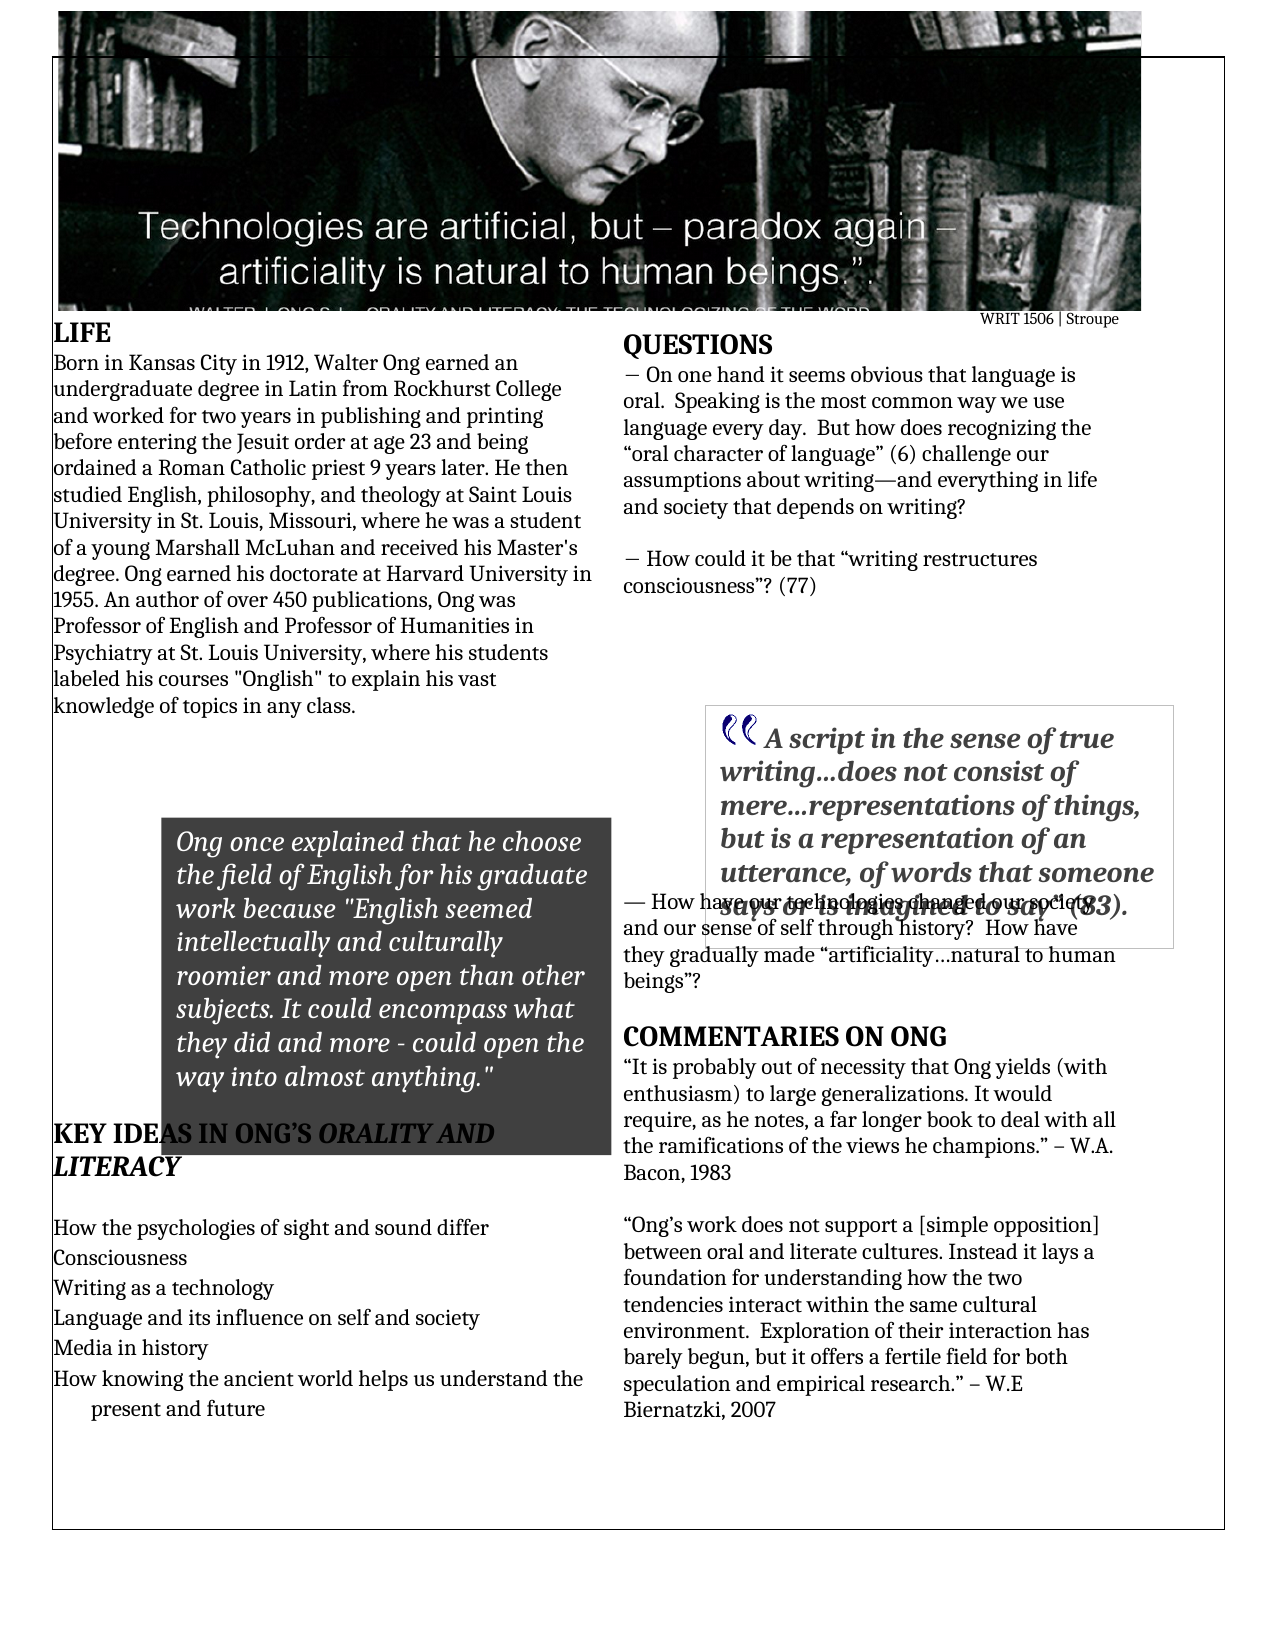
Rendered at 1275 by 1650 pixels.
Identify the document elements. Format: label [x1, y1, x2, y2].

table_header [53, 58, 1224, 1529]
picture [58, 11, 1142, 56]
